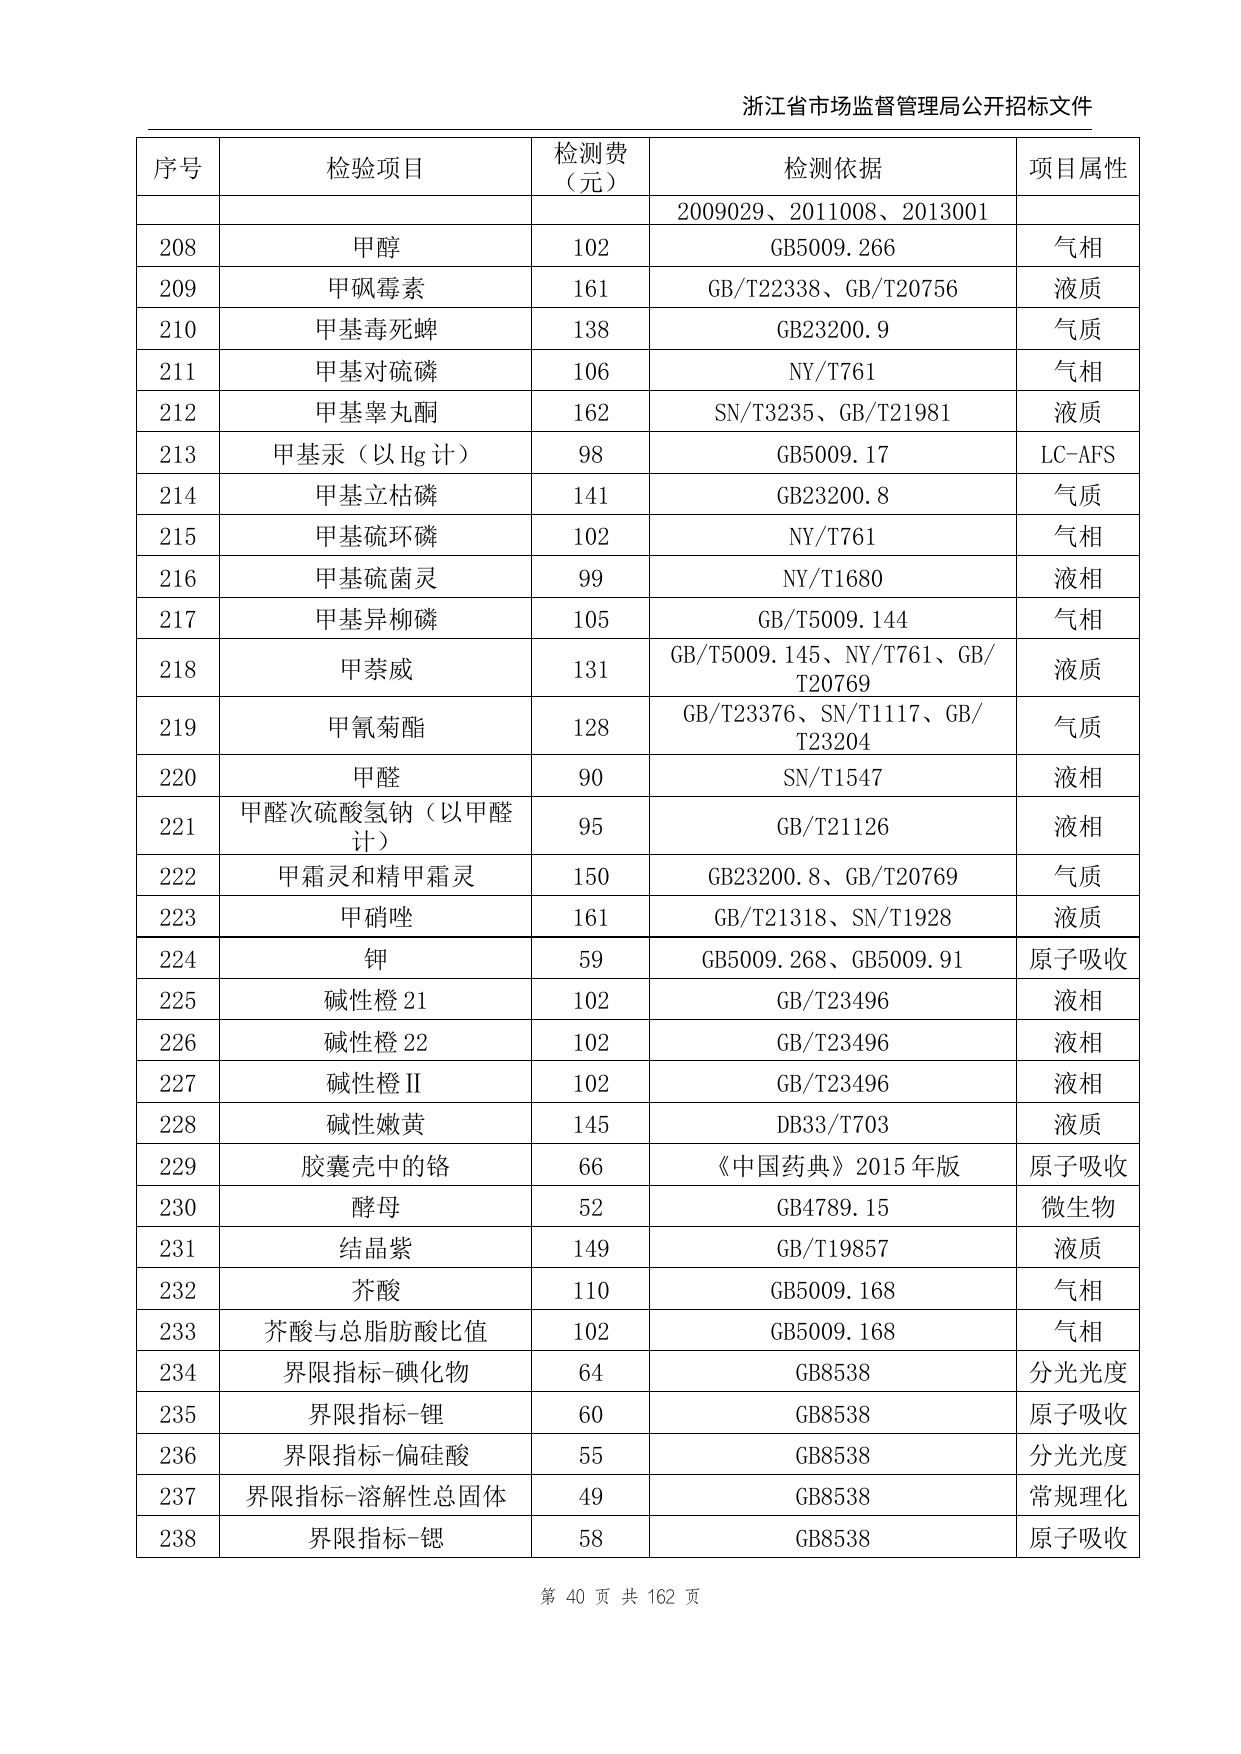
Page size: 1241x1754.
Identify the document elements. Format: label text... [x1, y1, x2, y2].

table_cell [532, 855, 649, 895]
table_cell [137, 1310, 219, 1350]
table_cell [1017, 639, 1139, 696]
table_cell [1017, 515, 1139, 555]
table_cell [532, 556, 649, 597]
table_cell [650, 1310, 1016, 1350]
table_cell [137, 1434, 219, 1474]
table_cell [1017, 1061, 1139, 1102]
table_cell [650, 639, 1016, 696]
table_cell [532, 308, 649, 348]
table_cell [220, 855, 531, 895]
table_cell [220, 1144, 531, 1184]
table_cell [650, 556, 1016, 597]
table_header 检验项目 [220, 138, 531, 195]
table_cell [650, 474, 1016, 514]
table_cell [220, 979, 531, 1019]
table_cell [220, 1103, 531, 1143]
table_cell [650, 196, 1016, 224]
table_header 序号 [137, 138, 219, 195]
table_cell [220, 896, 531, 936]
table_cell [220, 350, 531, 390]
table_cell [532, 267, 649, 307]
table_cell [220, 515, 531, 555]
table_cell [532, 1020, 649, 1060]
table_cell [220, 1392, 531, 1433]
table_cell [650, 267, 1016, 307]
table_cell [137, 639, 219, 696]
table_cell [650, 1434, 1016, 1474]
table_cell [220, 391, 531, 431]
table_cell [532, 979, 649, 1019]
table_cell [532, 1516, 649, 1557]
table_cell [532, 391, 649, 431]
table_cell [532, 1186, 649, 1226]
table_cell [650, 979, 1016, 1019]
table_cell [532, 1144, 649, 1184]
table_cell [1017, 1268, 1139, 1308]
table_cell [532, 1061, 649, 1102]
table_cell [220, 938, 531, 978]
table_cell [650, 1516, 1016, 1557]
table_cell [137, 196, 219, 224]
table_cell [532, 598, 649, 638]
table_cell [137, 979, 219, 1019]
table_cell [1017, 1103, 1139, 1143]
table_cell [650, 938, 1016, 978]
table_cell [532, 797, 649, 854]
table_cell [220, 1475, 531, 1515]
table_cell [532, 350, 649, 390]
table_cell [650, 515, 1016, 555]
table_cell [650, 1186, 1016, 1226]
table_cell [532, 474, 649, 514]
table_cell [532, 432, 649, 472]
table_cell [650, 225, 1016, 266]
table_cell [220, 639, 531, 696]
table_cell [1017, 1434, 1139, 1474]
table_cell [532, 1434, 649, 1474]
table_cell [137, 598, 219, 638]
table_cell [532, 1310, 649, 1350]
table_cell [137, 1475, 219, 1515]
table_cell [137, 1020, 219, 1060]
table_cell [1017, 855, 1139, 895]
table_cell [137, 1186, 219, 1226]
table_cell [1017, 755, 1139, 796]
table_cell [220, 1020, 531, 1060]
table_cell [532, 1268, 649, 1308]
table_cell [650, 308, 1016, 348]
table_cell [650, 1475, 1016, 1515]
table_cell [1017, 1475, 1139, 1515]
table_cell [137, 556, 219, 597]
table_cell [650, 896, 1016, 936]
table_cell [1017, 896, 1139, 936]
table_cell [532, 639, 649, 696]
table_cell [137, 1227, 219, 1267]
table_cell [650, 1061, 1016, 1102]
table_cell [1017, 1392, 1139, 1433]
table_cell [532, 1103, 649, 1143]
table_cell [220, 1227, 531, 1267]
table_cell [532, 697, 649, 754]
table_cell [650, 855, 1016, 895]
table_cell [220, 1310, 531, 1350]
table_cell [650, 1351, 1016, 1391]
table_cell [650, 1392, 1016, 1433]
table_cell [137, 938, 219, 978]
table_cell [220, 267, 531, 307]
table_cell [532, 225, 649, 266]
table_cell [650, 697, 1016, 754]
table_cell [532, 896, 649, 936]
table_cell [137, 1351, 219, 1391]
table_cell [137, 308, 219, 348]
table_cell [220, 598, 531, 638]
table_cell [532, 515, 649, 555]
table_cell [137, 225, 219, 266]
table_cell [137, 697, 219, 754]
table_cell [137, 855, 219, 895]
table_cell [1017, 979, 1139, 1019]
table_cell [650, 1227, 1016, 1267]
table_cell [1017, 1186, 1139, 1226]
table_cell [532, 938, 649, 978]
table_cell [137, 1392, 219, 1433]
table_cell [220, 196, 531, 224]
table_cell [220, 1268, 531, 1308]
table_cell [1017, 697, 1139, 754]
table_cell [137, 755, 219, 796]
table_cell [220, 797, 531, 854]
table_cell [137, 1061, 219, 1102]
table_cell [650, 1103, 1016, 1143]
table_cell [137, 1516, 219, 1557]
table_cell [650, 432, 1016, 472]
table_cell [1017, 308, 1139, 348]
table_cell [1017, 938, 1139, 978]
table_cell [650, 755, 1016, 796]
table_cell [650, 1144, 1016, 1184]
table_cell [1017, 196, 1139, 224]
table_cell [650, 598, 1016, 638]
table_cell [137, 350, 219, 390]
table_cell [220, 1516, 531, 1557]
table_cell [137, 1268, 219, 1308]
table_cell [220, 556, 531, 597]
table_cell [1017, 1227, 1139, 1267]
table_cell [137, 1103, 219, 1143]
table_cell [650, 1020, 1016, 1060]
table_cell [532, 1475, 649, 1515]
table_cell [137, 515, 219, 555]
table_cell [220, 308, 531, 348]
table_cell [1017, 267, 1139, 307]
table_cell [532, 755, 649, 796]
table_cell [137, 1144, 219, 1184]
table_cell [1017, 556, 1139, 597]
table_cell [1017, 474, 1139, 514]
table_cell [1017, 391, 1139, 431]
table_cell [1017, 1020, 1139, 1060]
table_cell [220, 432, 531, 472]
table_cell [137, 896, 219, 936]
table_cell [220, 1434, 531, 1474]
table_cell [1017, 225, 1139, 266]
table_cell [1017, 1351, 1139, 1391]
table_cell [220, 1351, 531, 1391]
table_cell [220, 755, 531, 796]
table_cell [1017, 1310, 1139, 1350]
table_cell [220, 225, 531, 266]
table_header 检测费 （元） [532, 138, 649, 195]
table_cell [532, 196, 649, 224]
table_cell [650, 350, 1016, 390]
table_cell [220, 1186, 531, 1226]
table_header 项目属性 [1017, 138, 1139, 195]
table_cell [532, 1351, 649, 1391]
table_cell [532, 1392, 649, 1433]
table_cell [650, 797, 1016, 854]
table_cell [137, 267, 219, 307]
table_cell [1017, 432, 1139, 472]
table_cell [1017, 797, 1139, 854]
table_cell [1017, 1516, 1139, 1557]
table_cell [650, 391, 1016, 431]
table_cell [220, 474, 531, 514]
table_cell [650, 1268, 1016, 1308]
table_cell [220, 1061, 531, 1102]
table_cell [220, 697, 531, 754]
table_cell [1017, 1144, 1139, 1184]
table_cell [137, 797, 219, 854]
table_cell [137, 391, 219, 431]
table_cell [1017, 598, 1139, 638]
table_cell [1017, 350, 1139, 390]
table_header 检测依据 [650, 138, 1016, 195]
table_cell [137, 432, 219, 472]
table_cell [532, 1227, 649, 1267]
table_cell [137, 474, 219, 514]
